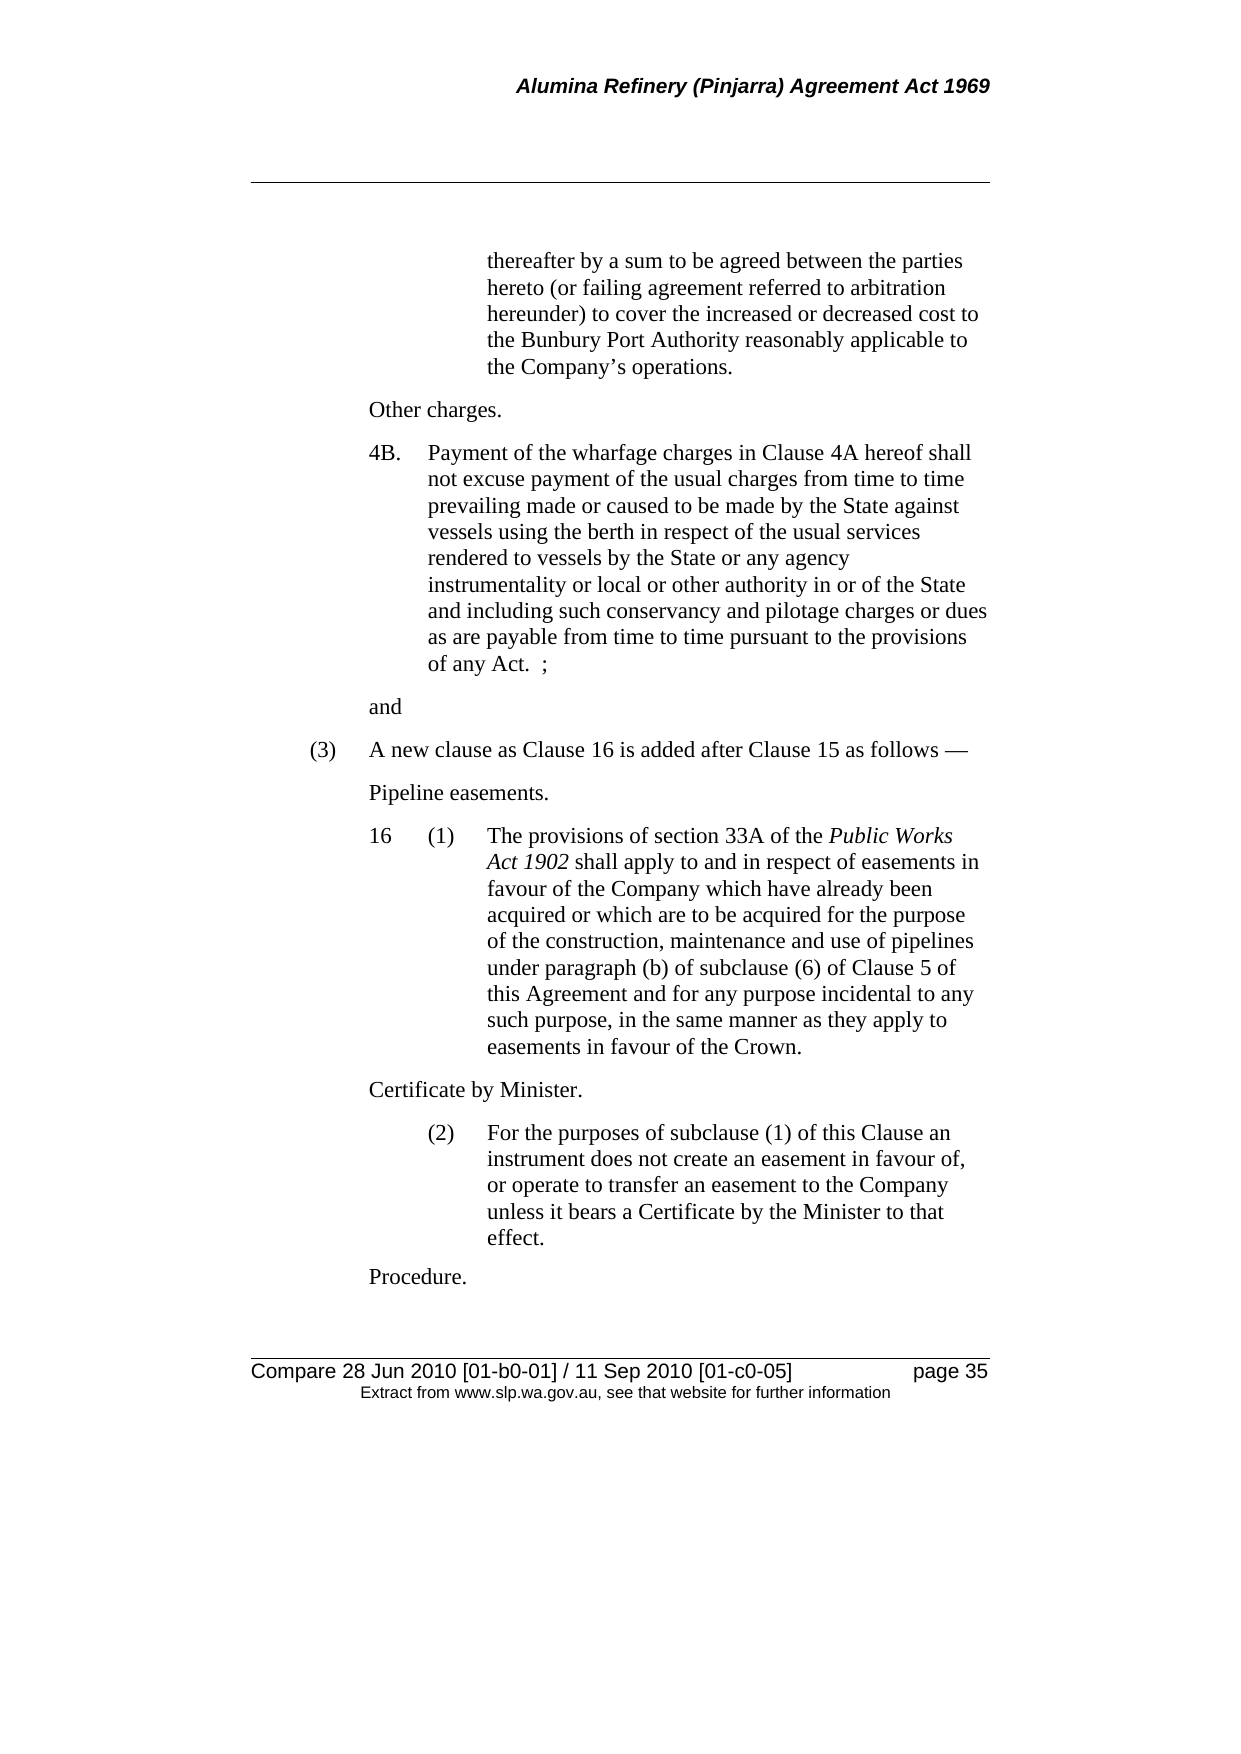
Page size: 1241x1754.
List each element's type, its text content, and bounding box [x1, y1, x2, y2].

text 16 (1) The provisions of section 33A of the Public Works Act 1902 shall apply to and in respect of easements in favour of the Company which have already been acquired or which are to be acquired for the purpose of the construction, maintenance and use of pipelines under paragraph (b) of subclause (6) of Clause 5 of this Agreement and for any purpose incidental to any such purpose, in the same manner as they apply to easements in favour of the Crown. [251, 822, 990, 1059]
text (2) For the purposes of subclause (1) of this Clause an instrument does not create an easement in favour of, or operate to transfer an easement to the Company unless it bears a Certificate by the Minister to that effect. [251, 1119, 990, 1251]
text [251, 247, 990, 379]
text Procedure. [251, 1263, 990, 1289]
text Other charges. [251, 396, 990, 422]
text Pipeline easements. [251, 779, 990, 805]
text Certificate by Minister. [251, 1076, 990, 1102]
text (3) A new clause as Clause 16 is added after Clause 15 as follows — [251, 736, 990, 762]
text and [251, 693, 990, 719]
text 4B. Payment of the wharfage charges in Clause 4A hereof shall not excuse payment of the usual charges from time to time prevailing made or caused to be made by the State against vessels using the berth in respect of the usual services rendered to vessels by the State or any agency instrumentality or local or other authority in or of the State and including such conservancy and pilotage charges or dues as are payable from time to time pursuant to the provisions of any Act. ; [251, 439, 990, 676]
